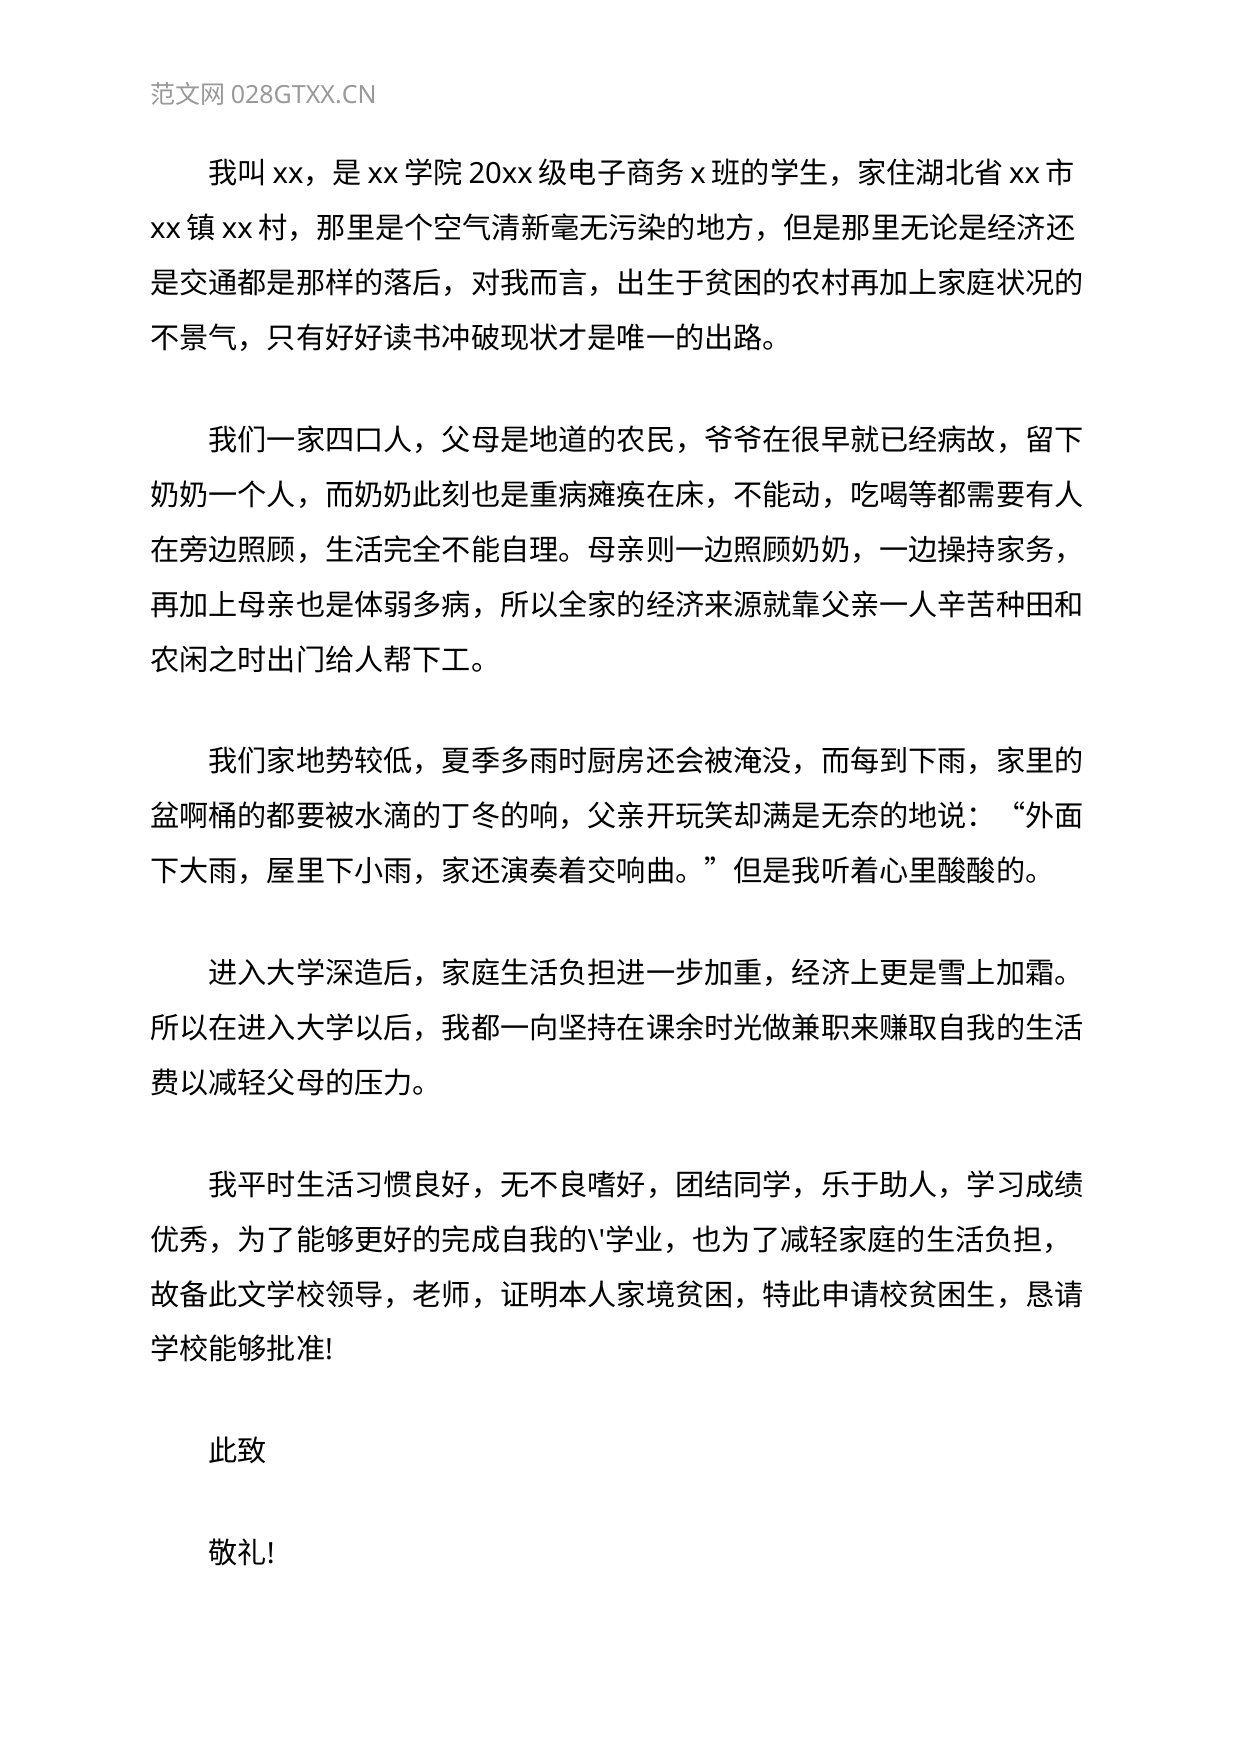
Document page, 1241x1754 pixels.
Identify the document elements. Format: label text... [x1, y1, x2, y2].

text 此致 [150, 1428, 1090, 1470]
text 我们家地势较低，夏季多雨时厨房还会被淹没，而每到下雨，家里的盆啊桶的都要被水滴的丁冬的响，父亲开玩笑却满是无奈的地说：“外面下大雨，屋里下小雨，家还演奏着交响曲。”但是我听着心里酸酸的。 [150, 738, 1090, 890]
text 我平时生活习惯良好，无不良嗜好，团结同学，乐于助人，学习成绩优秀，为了能够更好的完成自我的\'学业，也为了减轻家庭的生活负担，故备此文学校领导，老师，证明本人家境贫困，特此申请校贫困生，恳请学校能够批准! [150, 1161, 1090, 1368]
text 敬礼! [150, 1530, 1090, 1572]
text 我叫xx，是xx学院20xx级电子商务x班的学生，家住湖北省xx市xx镇xx村，那里是个空气清新毫无污染的地方，但是那里无论是经济还是交通都是那样的落后，对我而言，出生于贫困的农村再加上家庭状况的不景气，只有好好读书冲破现状才是唯一的出路。 [150, 150, 1090, 357]
text 进入大学深造后，家庭生活负担进一步加重，经济上更是雪上加霜。所以在进入大学以后，我都一向坚持在课余时光做兼职来赚取自我的生活费以减轻父母的压力。 [150, 949, 1090, 1102]
text 我们一家四口人，父母是地道的农民，爷爷在很早就已经病故，留下奶奶一个人，而奶奶此刻也是重病瘫痪在床，不能动，吃喝等都需要有人在旁边照顾，生活完全不能自理。母亲则一边照顾奶奶，一边操持家务，再加上母亲也是体弱多病，所以全家的经济来源就靠父亲一人辛苦种田和农闲之时出门给人帮下工。 [150, 417, 1090, 678]
